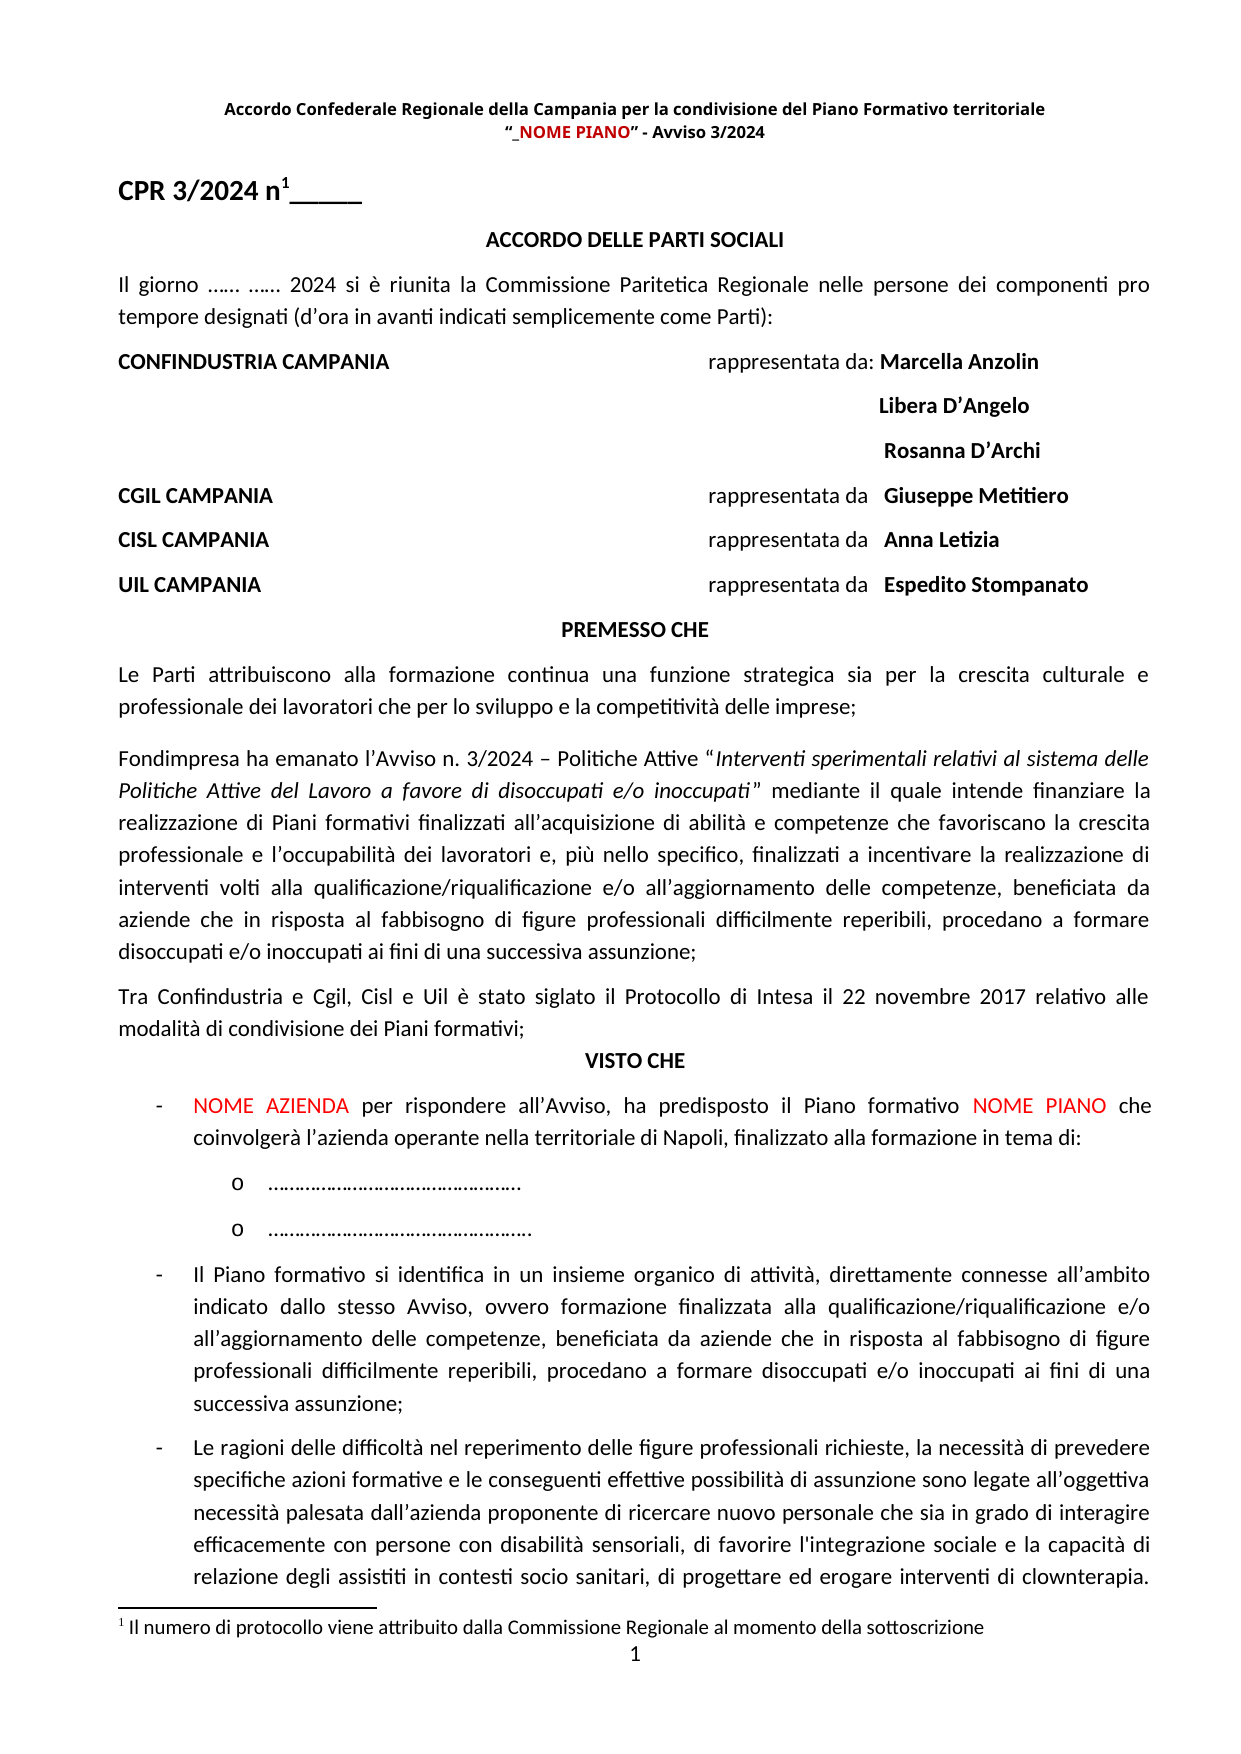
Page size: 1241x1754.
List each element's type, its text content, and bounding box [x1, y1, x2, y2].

text Le Parti attribuiscono alla formazione continua una funzione strategica sia per la crescita culturale e professionale dei lavoratori che per lo sviluppo e la competitività delle imprese; [118, 660, 1152, 720]
text CISL CAMPANIA rappresentata da Anna Letizia [118, 526, 1152, 554]
subtitle PREMESSO CHE [118, 615, 1152, 643]
text rappresentata da Libera D’Angelo [634, 392, 1152, 419]
text ACCORDO DELLE PARTI SOCIALI [118, 225, 1152, 253]
list Il Piano formativo si identifica in un insieme organico di attività, direttamente connesse all’ambito indicato dallo stesso Avviso, ovvero formazione finalizzata alla qualificazione/riqualificazione e/o all’aggiornamento delle competenze, beneficiata da aziende che in risposta al fabbisogno di figure professionali difficilmente reperibili, procedano a formare disoccupati e/o inoccupati ai fini di una successiva assunzione; [156, 1260, 1152, 1417]
text Tra Confindustria e Cgil, Cisl e Uil è stato siglato il Protocollo di Intesa il 22 novembre 2017 relativo alle modalità di condivisione dei Piani formativi; [118, 982, 1152, 1042]
text VISTO CHE [118, 1046, 1152, 1074]
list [156, 1433, 1152, 1590]
subtitle UIL CAMPANIA rappresentata da Espedito Stompanato [118, 570, 1152, 598]
list ………………………………………….. [231, 1214, 1152, 1243]
list NOME AZIENDA per rispondere all’Avviso, ha predisposto il Piano formativo NOME PIANO che coinvolgerà l’azienda operante nella territoriale di Napoli, finalizzato alla formazione in tema di: [156, 1091, 1152, 1151]
text CONFINDUSTRIA CAMPANIA rappresentata da: Marcella Anzolin [118, 347, 1152, 375]
text CGIL CAMPANIA rappresentata da Giuseppe Metitiero [118, 481, 1152, 509]
text CPR 3/2024 n_____ [118, 172, 1152, 207]
text Fondimpresa ha emanato l’Avviso n. 3/2024 – Politiche Attive “Interventi sperimentali relativi al sistema delle Politiche Attive del Lavoro a favore di disoccupati e/o inoccupati” mediante il quale intende finanziare la realizzazione di Piani formativi finalizzati all’acquisizione di abilità e competenze che favoriscano la crescita professionale e l’occupabilità dei lavoratori e, più nello specifico, finalizzati a incentivare la realizzazione di interventi volti alla qualificazione/riqualificazione e/o all’aggiornamento delle competenze, beneficiata da aziende che in risposta al fabbisogno di figure professionali difficilmente reperibili, procedano a formare disoccupati e/o inoccupati ai fini di una successiva assunzione; [118, 744, 1152, 965]
text Il giorno …… …… 2024 si è riunita la Commissione Paritetica Regionale nelle persone dei componenti pro tempore designati (d’ora in avanti indicati semplicemente come Parti): [118, 270, 1152, 330]
list ………………………………………… [231, 1168, 1152, 1197]
text rappresentata da Rosanna D’Archi [118, 436, 1152, 464]
